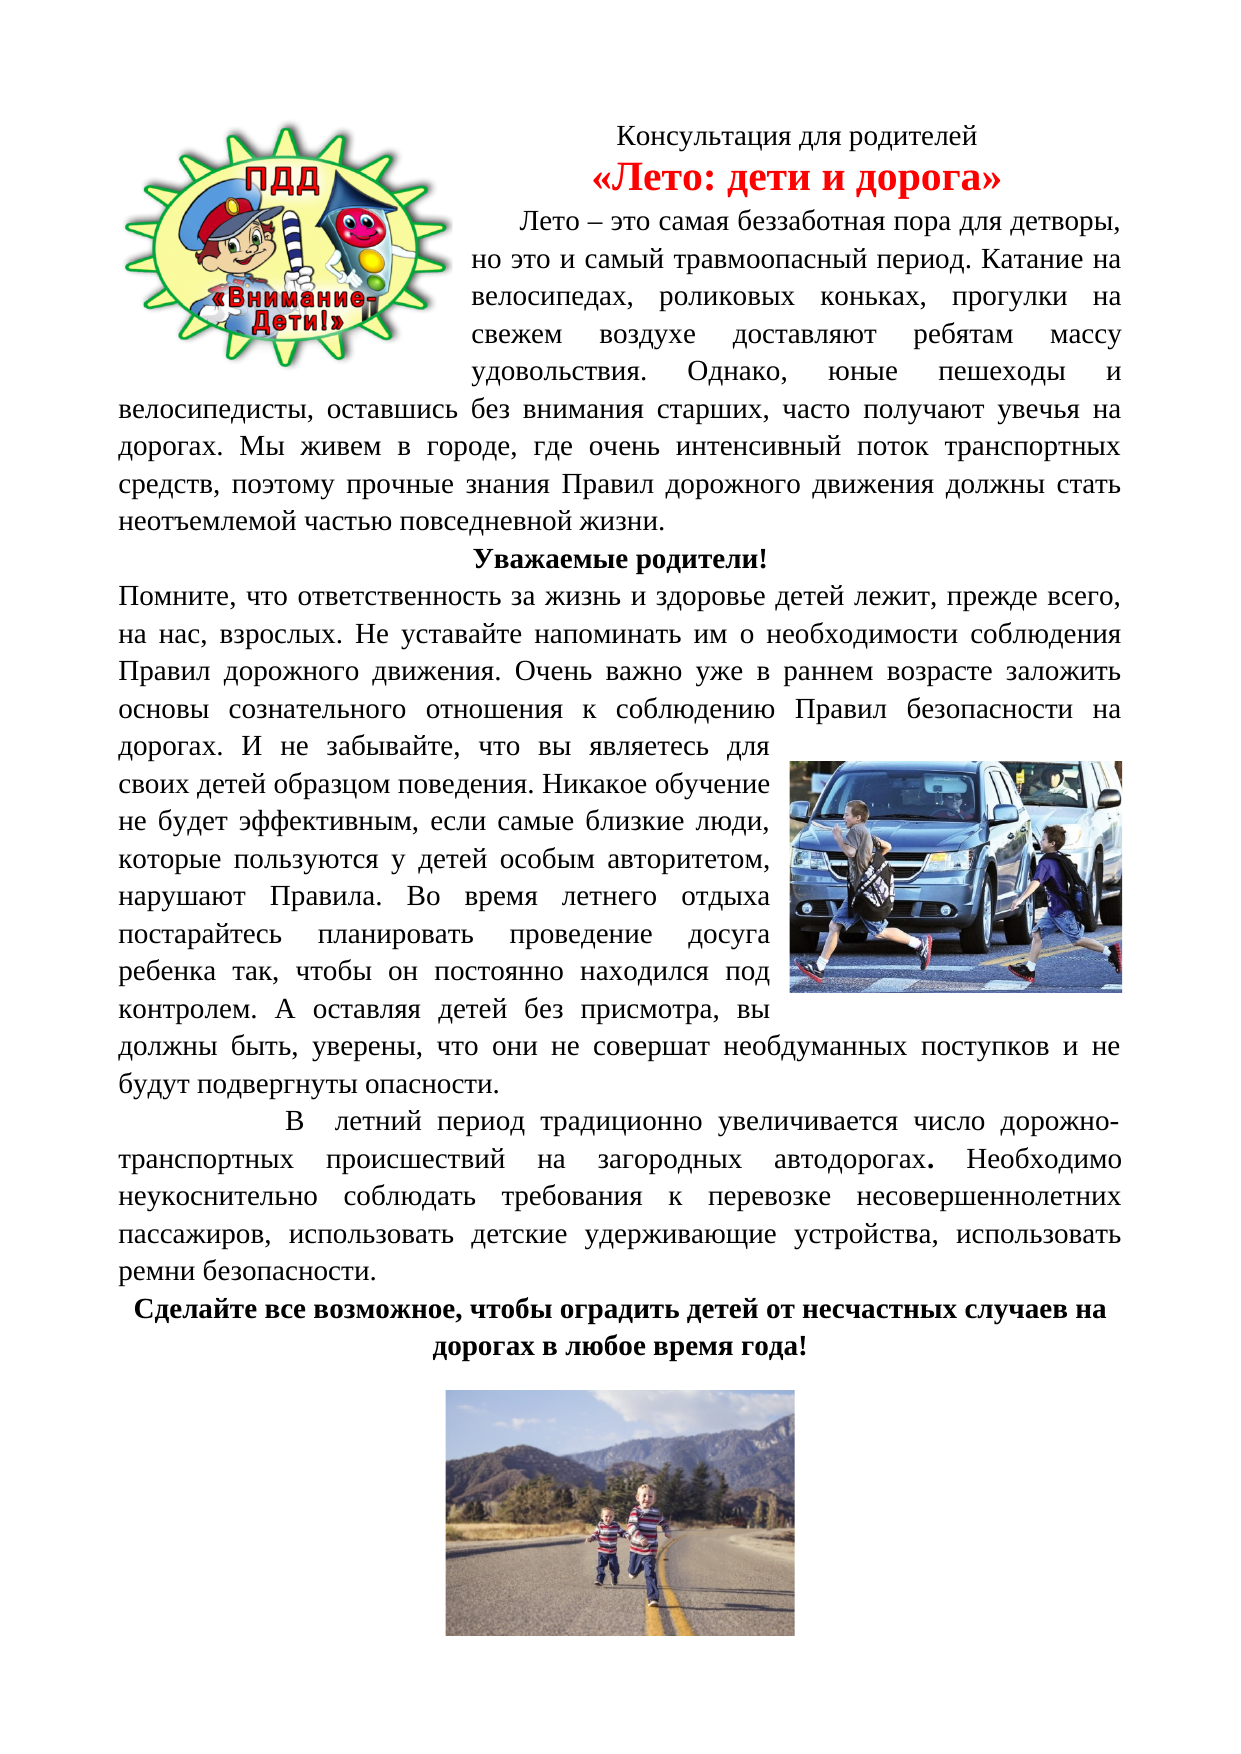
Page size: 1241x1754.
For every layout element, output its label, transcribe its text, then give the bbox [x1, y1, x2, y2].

picture [445, 1390, 795, 1636]
picture [789, 761, 1123, 993]
text Лето – это самая беззаботная пора для детворы, но это и самый травмоопасный период. Катание на велосипедах, роликовых коньках, прогулки на свежем воздухе доставляют ребятам массу удовольствия. Однако, юные пешеходы и велосипедисты, оставшись без внимания старших, часто получают увечья на дорогах. Мы живем в городе, где очень интенсивный поток транспортных средств, поэтому прочные знания Правил дорожного движения должны стать неотъемлемой частью повседневной жизни. [118, 199, 1122, 537]
text «Лето: дети и дорога» [453, 152, 1122, 199]
text Сделайте все возможное, чтобы оградить детей от несчастных случаев на дорогах в любое время года! [118, 1287, 1122, 1362]
text В летний период традиционно увеличивается число дорожно-транспортных происшествий на загородных автодорогах. Необходимо неукоснительно соблюдать требования к перевозке несовершеннолетних пассажиров, использовать детские удерживающие устройства, использовать ремни безопасности. [118, 1099, 1122, 1287]
picture [118, 118, 453, 376]
text Помните, что ответственность за жизнь и здоровье детей лежит, прежде всего, на нас, взрослых. Не уставайте напоминать им о необходимости соблюдения Правил дорожного движения. Очень важно уже в раннем возрасте заложить основы сознательного отношения к соблюдению Правил безопасности на дорогах. И не забывайте, что вы являетесь для своих детей образцом поведения. Никакое обучение не будет эффективным, если самые близкие люди, которые пользуются у детей особым авторитетом, нарушают Правила. Во время летнего отдыха постарайтесь планировать проведение досуга ребенка так, чтобы он постоянно находился под контролем. А оставляя детей без присмотра, вы должны быть, уверены, что они не совершат необдуманных поступков и не будут подвергнуты опасности. [118, 574, 1122, 1099]
text Консультация для родителей [453, 118, 1122, 152]
text Уважаемые родители! [118, 537, 1122, 574]
